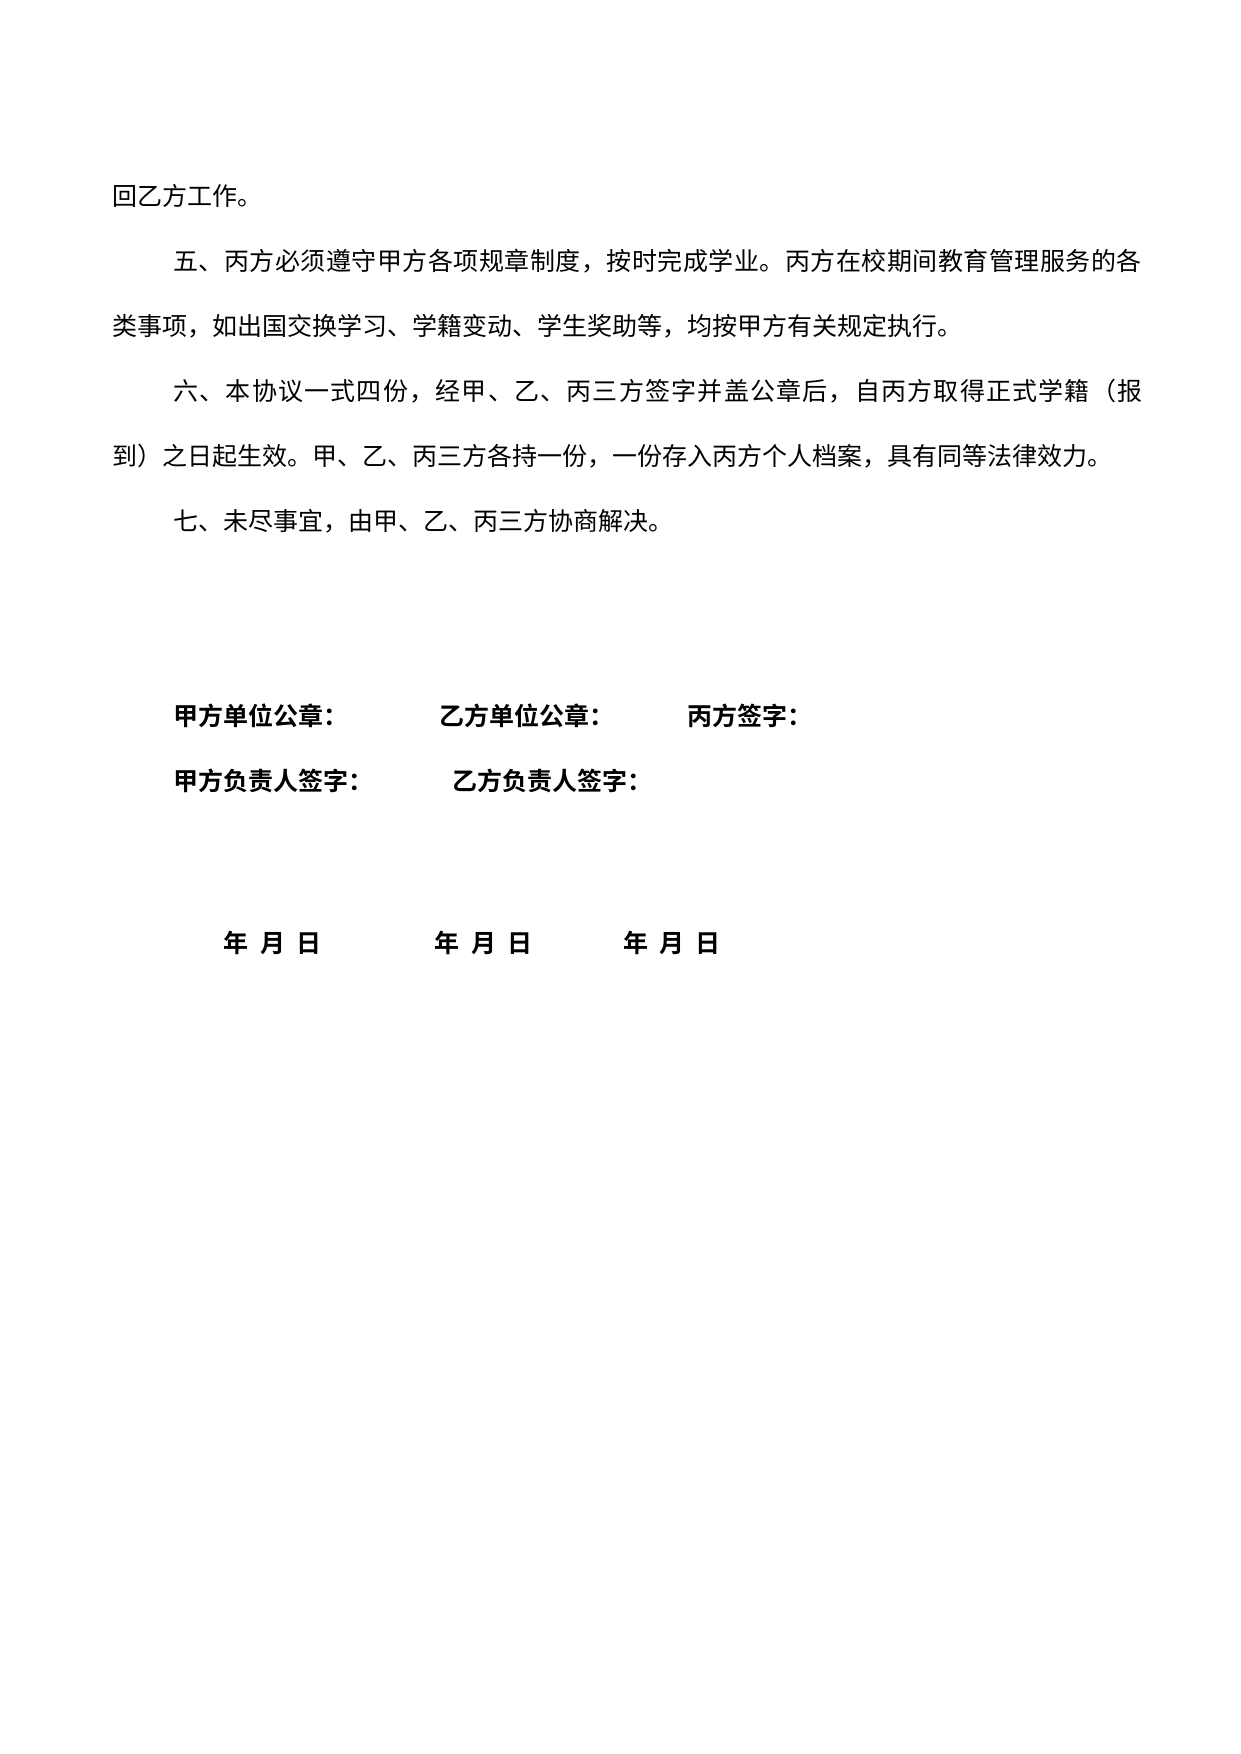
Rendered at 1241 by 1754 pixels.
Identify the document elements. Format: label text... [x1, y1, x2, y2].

text 甲方负责人签字： 乙方负责人签字： [112, 747, 1145, 812]
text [112, 162, 1145, 227]
text 六、本协议一式四份，经甲、乙、丙三方签字并盖公章后，自丙方取得正式学籍（报到）之日起生效。甲、乙、丙三方各持一份，一份存入丙方个人档案，具有同等法律效力。 [112, 357, 1145, 487]
text 甲方单位公章： 乙方单位公章： 丙方签字： [112, 682, 1145, 747]
text 七、未尽事宜，由甲、乙、丙三方协商解决。 [112, 487, 1145, 552]
text 五、丙方必须遵守甲方各项规章制度，按时完成学业。丙方在校期间教育管理服务的各类事项，如出国交换学习、学籍变动、学生奖助等，均按甲方有关规定执行。 [112, 227, 1145, 357]
text 年 月 日 年 月 日 年 月 日 [112, 909, 1145, 974]
